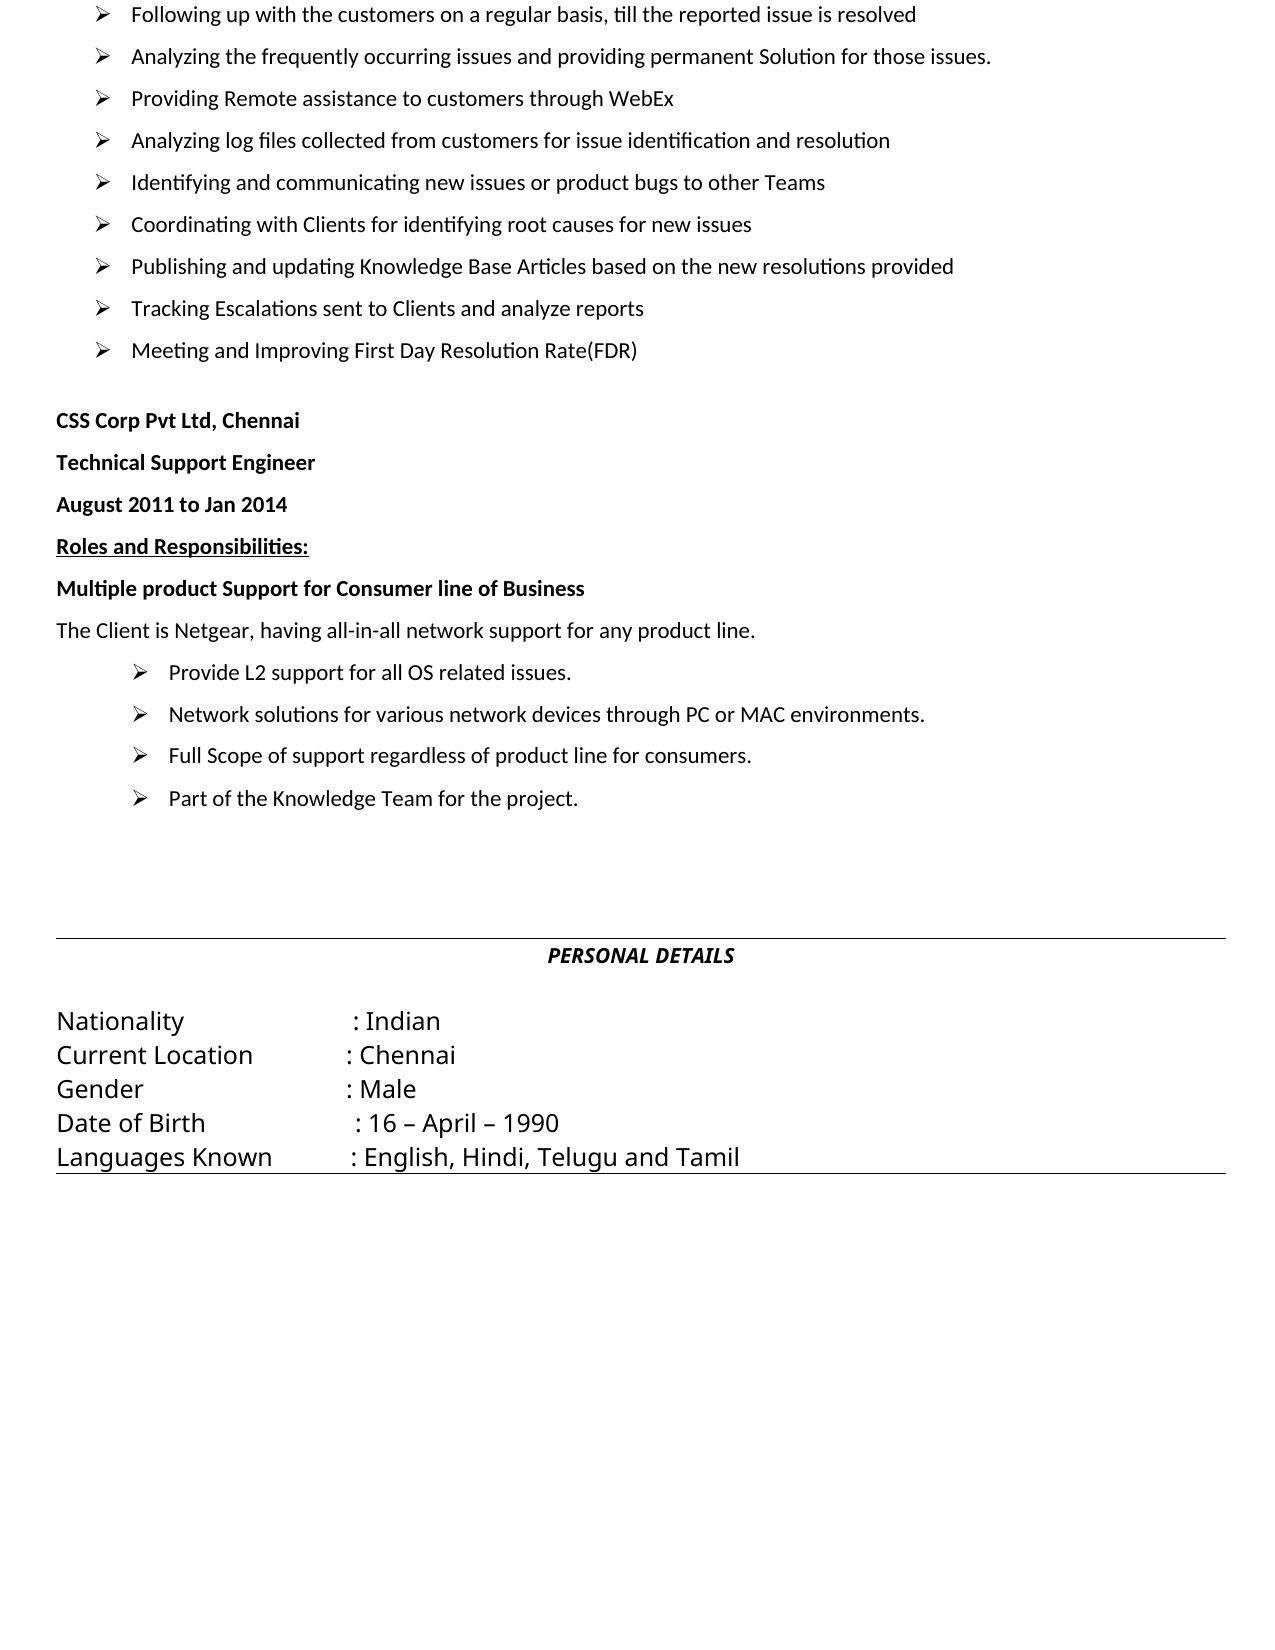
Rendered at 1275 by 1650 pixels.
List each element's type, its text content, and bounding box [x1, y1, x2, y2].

text Current Location : Chennai [56, 1037, 1226, 1071]
text Date of Birth : 16 – April – 1990 [56, 1105, 1226, 1136]
list Publishing and updating Knowledge Base Articles based on the new resolutions provided [94, 252, 1226, 280]
list Provide L2 support for all OS related issues. [131, 658, 1226, 686]
list Part of the Knowledge Team for the project. [131, 784, 1226, 812]
list Identifying and communicating new issues or product bugs to other Teams [94, 168, 1226, 196]
list Full Scope of support regardless of product line for consumers. [131, 742, 1226, 770]
text The Client is Netgear, having all-in-all network support for any product line. [56, 616, 1226, 644]
text August 2011 to Jan 2014 [56, 490, 1226, 518]
text Nationality : Indian [56, 1003, 1226, 1037]
text CSS Corp Pvt Ltd, Chennai [56, 406, 1226, 434]
list Analyzing log files collected from customers for issue identification and resolution [94, 126, 1226, 154]
subtitle PERSONAL DETAILS [56, 939, 1226, 969]
text Gender : Male [56, 1071, 1226, 1105]
list Technical Support Engineer [56, 448, 1226, 476]
list Providing Remote assistance to customers through WebEx [94, 84, 1226, 112]
list Tracking Escalations sent to Clients and analyze reports [94, 294, 1226, 322]
list Analyzing the frequently occurring issues and providing permanent Solution for those issues. [94, 42, 1226, 70]
list Coordinating with Clients for identifying root causes for new issues [94, 210, 1226, 238]
list Network solutions for various network devices through PC or MAC environments. [131, 700, 1226, 728]
text Languages Known : English, Hindi, Telugu and Tamil [56, 1136, 1226, 1173]
text Multiple product Support for Consumer line of Business [56, 574, 1226, 602]
list Following up with the customers on a regular basis, till the reported issue is resolved [94, 0, 1226, 28]
list Meeting and Improving First Day Resolution Rate(FDR) [94, 336, 1226, 364]
text Roles and Responsibilities: [56, 532, 1226, 560]
